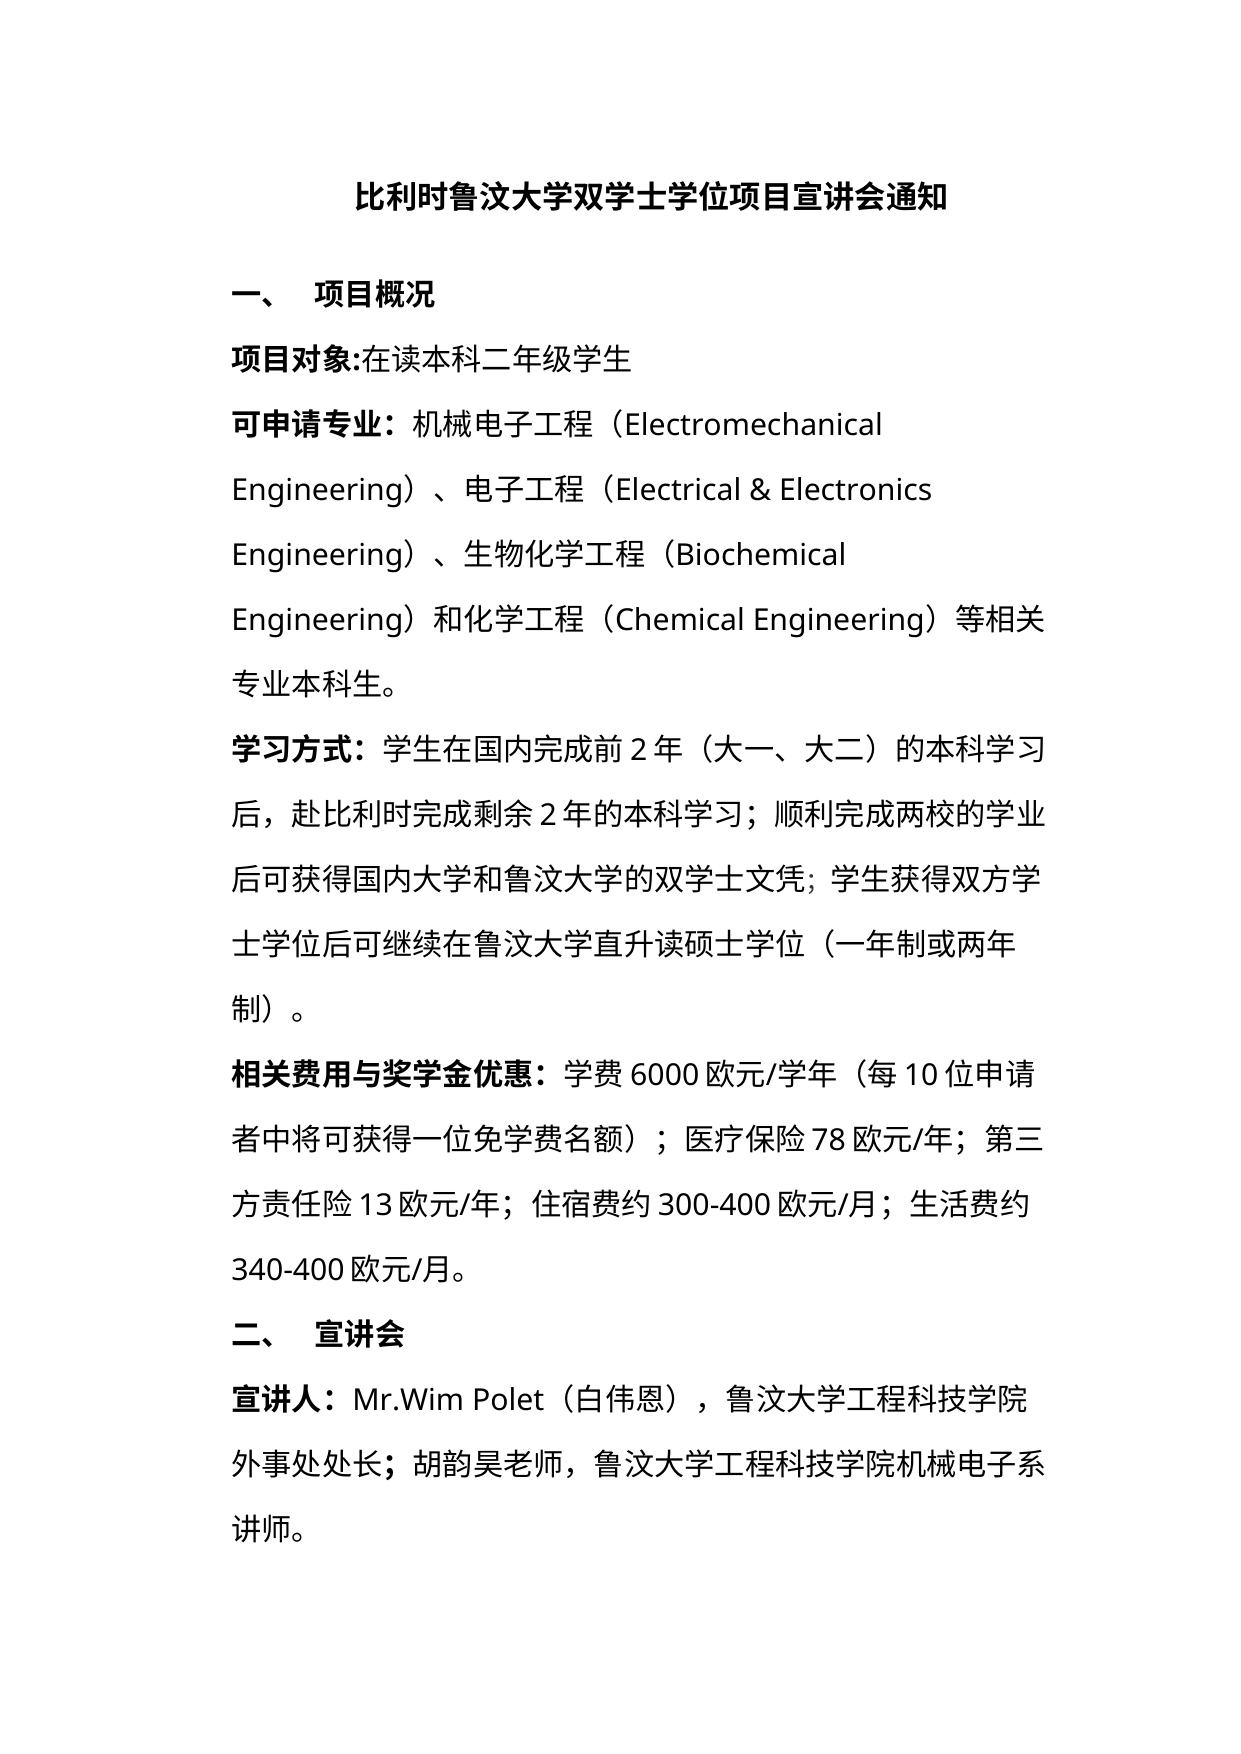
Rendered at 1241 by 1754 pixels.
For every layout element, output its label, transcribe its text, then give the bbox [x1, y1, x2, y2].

text 宣讲人：Mr.Wim Polet（白伟恩），鲁汶大学工程科技学院外事处处长；胡韵昊老师，鲁汶大学工程科技学院机械电子系讲师。 [231, 1364, 1053, 1559]
text 比利时鲁汶大学双学士学位项目宣讲会通知 [187, 162, 1053, 227]
text 二、 宣讲会 [231, 1299, 1053, 1364]
text 相关费用与奖学金优惠：学费6000欧元/学年（每10位申请者中将可获得一位免学费名额）；医疗保险78欧元/年；第三方责任险13欧元/年；住宿费约300-400欧元/月；生活费约340-400欧元/月。 [231, 1039, 1053, 1299]
text 可申请专业：机械电子工程（Electromechanical Engineering）、电子工程（Electrical & Electronics Engineering）、生物化学工程（Biochemical Engineering）和化学工程（Chemical Engineering）等相关专业本科生。 [231, 389, 1053, 714]
text 一、 项目概况 [231, 259, 1053, 324]
text 项目对象:在读本科二年级学生 [231, 324, 1053, 389]
text 学习方式：学生在国内完成前2年（大一、大二）的本科学习后，赴比利时完成剩余2年的本科学习；顺利完成两校的学业后可获得国内大学和鲁汶大学的双学士文凭；学生获得双方学士学位后可继续在鲁汶大学直升读硕士学位（一年制或两年制）。 [231, 714, 1053, 1039]
